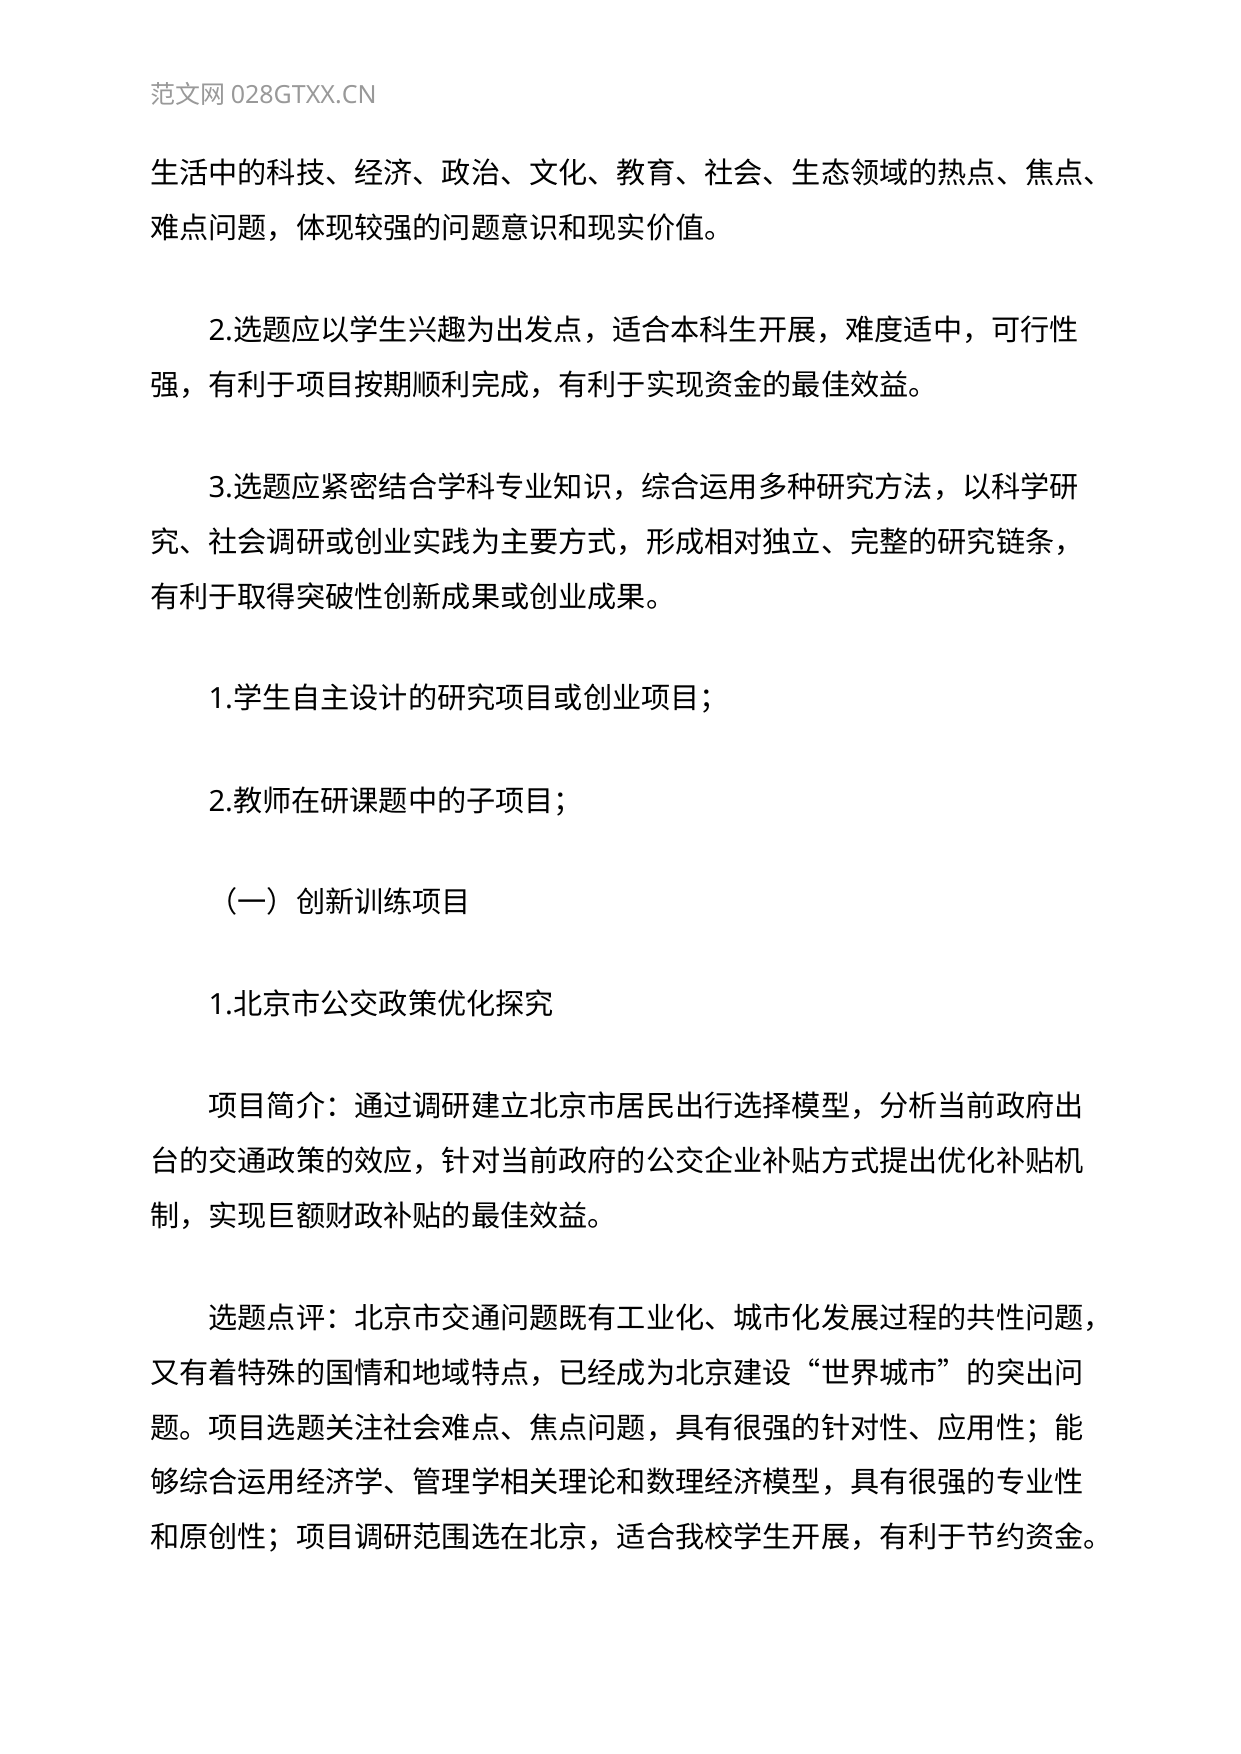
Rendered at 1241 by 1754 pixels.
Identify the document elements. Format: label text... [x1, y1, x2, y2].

text 3.选题应紧密结合学科专业知识，综合运用多种研究方法，以科学研究、社会调研或创业实践为主要方式，形成相对独立、完整的研究链条，有利于取得突破性创新成果或创业成果。 [150, 463, 1090, 616]
text 2.选题应以学生兴趣为出发点，适合本科生开展，难度适中，可行性强，有利于项目按期顺利完成，有利于实现资金的最佳效益。 [150, 307, 1090, 404]
text 1.学生自主设计的研究项目或创业项目； [150, 675, 1090, 717]
text 1.北京市公交政策优化探究 [150, 981, 1090, 1023]
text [150, 150, 1090, 247]
text 2.教师在研课题中的子项目； [150, 777, 1090, 819]
text （一）创新训练项目 [150, 879, 1090, 921]
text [150, 1294, 1090, 1556]
text 项目简介：通过调研建立北京市居民出行选择模型，分析当前政府出台的交通政策的效应，针对当前政府的公交企业补贴方式提出优化补贴机制，实现巨额财政补贴的最佳效益。 [150, 1083, 1090, 1235]
